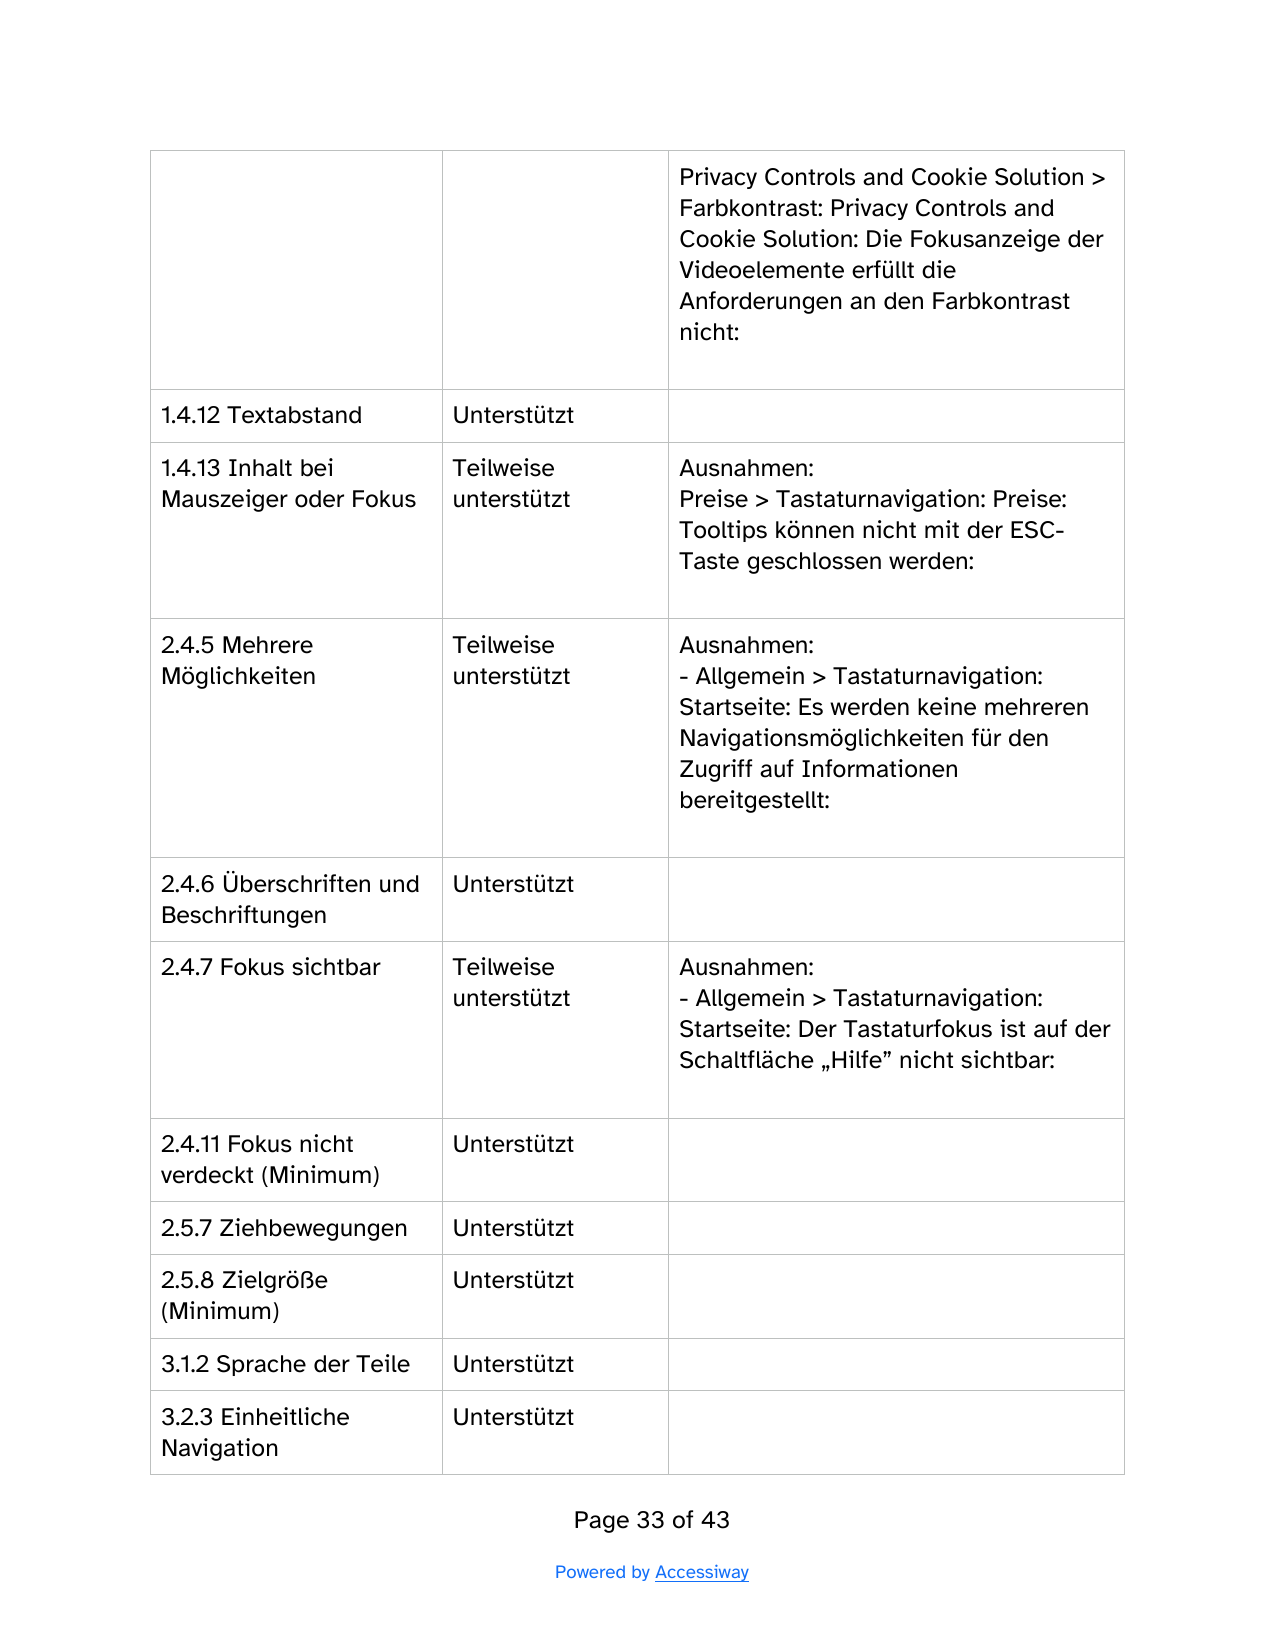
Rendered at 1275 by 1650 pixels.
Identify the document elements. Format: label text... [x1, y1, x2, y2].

table_cell 1.4.12 Textabstand [151, 390, 442, 441]
table_cell [669, 1255, 1124, 1337]
table_cell Teilweise unterstützt [443, 942, 668, 1117]
table_cell Unterstützt [443, 1255, 668, 1337]
table_cell [669, 1339, 1124, 1390]
table_cell [669, 1391, 1124, 1474]
table_cell 2.4.11 Fokus nicht verdeckt (Minimum) [151, 1119, 442, 1201]
table_cell Unterstützt [443, 858, 668, 941]
table_cell 3.2.3 Einheitliche Navigation [151, 1391, 442, 1474]
table_cell 1.4.13 Inhalt bei Mauszeiger oder Fokus [151, 443, 442, 618]
table_cell 2.5.8 Zielgröße (Minimum) [151, 1255, 442, 1337]
table_cell Ausnahmen: - Allgemein > Tastaturnavigation: Startseite: Der Tastaturfokus ist auf der Schaltfläche „Hilfe” nicht sichtbar: [669, 942, 1124, 1117]
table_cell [151, 151, 442, 389]
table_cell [443, 151, 668, 389]
table_cell Unterstützt [443, 390, 668, 441]
table_cell 2.4.7 Fokus sichtbar [151, 942, 442, 1117]
table_cell 2.4.6 Überschriften und Beschriftungen [151, 858, 442, 941]
table_cell Unterstützt [443, 1202, 668, 1254]
table_cell Ausnahmen: Preise > Tastaturnavigation: Preise: Tooltips können nicht mit der ESC-Taste geschlossen werden: [669, 443, 1124, 618]
table_cell Unterstützt [443, 1391, 668, 1474]
table_cell [669, 1202, 1124, 1254]
table_cell [669, 858, 1124, 941]
table_cell Teilweise unterstützt [443, 443, 668, 618]
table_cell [669, 151, 1124, 389]
table_cell Unterstützt [443, 1119, 668, 1201]
table_cell [669, 1119, 1124, 1201]
table_cell 2.5.7 Ziehbewegungen [151, 1202, 442, 1254]
table_cell Unterstützt [443, 1339, 668, 1390]
table_cell Teilweise unterstützt [443, 619, 668, 857]
table_cell [669, 390, 1124, 441]
table_cell 3.1.2 Sprache der Teile [151, 1339, 442, 1390]
table_cell Ausnahmen: - Allgemein > Tastaturnavigation: Startseite: Es werden keine mehreren Navigationsmöglichkeiten für den Zugriff auf Informationen bereitgestellt: [669, 619, 1124, 857]
table_cell 2.4.5 Mehrere Möglichkeiten [151, 619, 442, 857]
